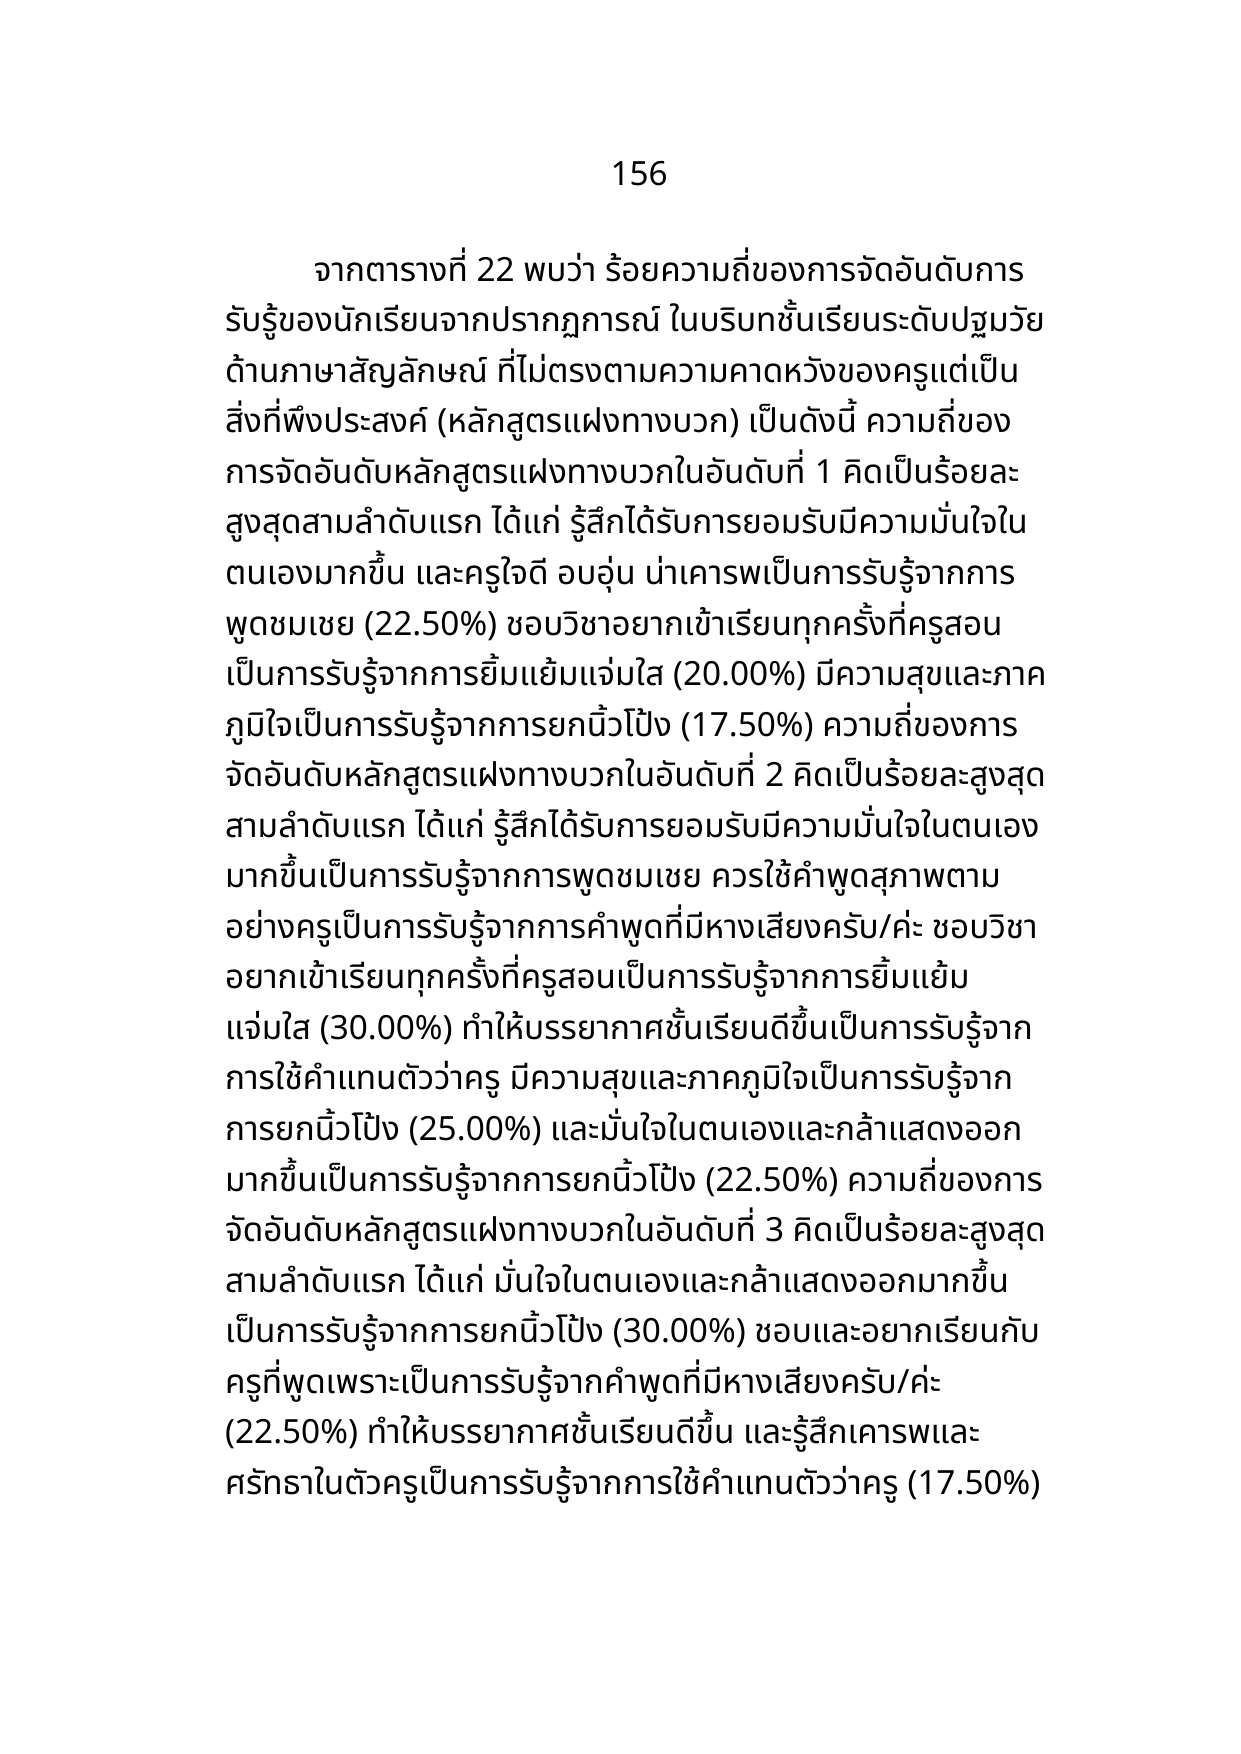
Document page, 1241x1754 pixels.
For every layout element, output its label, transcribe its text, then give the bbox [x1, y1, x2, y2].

text จากตารางที่ 22 พบว่า ร้อยความถี่ของการจัดอันดับการรับรู้ของนักเรียนจากปรากฏการณ์ ในบริบทชั้นเรียนระดับปฐมวัย ด้านภาษาสัญลักษณ์ ที่ไม่ตรงตามความคาดหวังของครูแต่เป็นสิ่งที่พึงประสงค์ (หลักสูตรแฝงทางบวก) เป็นดังนี้ ความถี่ของการจัดอันดับหลักสูตรแฝงทางบวกในอันดับที่ 1 คิดเป็นร้อยละสูงสุดสามลำดับแรก ได้แก่ รู้สึกได้รับการยอมรับมีความมั่นใจในตนเองมากขึ้น และครูใจดี อบอุ่น น่าเคารพเป็นการรับรู้จากการพูดชมเชย (22.50%) ชอบวิชาอยากเข้าเรียนทุกครั้งที่ครูสอนเป็นการรับรู้จากการยิ้มแย้มแจ่มใส (20.00%) มีความสุขและภาคภูมิใจเป็นการรับรู้จากการยกนิ้วโป้ง (17.50%) ความถี่ของการจัดอันดับหลักสูตรแฝงทางบวกในอันดับที่ 2 คิดเป็นร้อยละสูงสุดสามลำดับแรก ได้แก่ รู้สึกได้รับการยอมรับมีความมั่นใจในตนเองมากขึ้นเป็นการรับรู้จากการพูดชมเชย ควรใช้คำพูดสุภาพตามอย่างครูเป็นการรับรู้จากการคำพูดที่มีหางเสียงครับ/ค่ะ ชอบวิชาอยากเข้าเรียนทุกครั้งที่ครูสอนเป็นการรับรู้จากการยิ้มแย้มแจ่มใส (30.00%) ทำให้บรรยากาศชั้นเรียนดีขึ้นเป็นการรับรู้จากการใช้คำแทนตัวว่าครู มีความสุขและภาคภูมิใจเป็นการรับรู้จากการยกนิ้วโป้ง (25.00%) และมั่นใจในตนเองและกล้าแสดงออกมากขึ้นเป็นการรับรู้จากการยกนิ้วโป้ง (22.50%) ความถี่ของการจัดอันดับหลักสูตรแฝงทางบวกในอันดับที่ 3 คิดเป็นร้อยละสูงสุดสามลำดับแรก ได้แก่ มั่นใจในตนเองและกล้าแสดงออกมากขึ้นเป็นการรับรู้จากการยกนิ้วโป้ง (30.00%) ชอบและอยากเรียนกับครูที่พูดเพราะเป็นการรับรู้จากคำพูดที่มีหางเสียงครับ/ค่ะ (22.50%) ทำให้บรรยากาศชั้นเรียนดีขึ้น และรู้สึกเคารพและศรัทธาในตัวครูเป็นการรับรู้จากการใช้คำแทนตัวว่าครู (17.50%) [225, 246, 1053, 1509]
